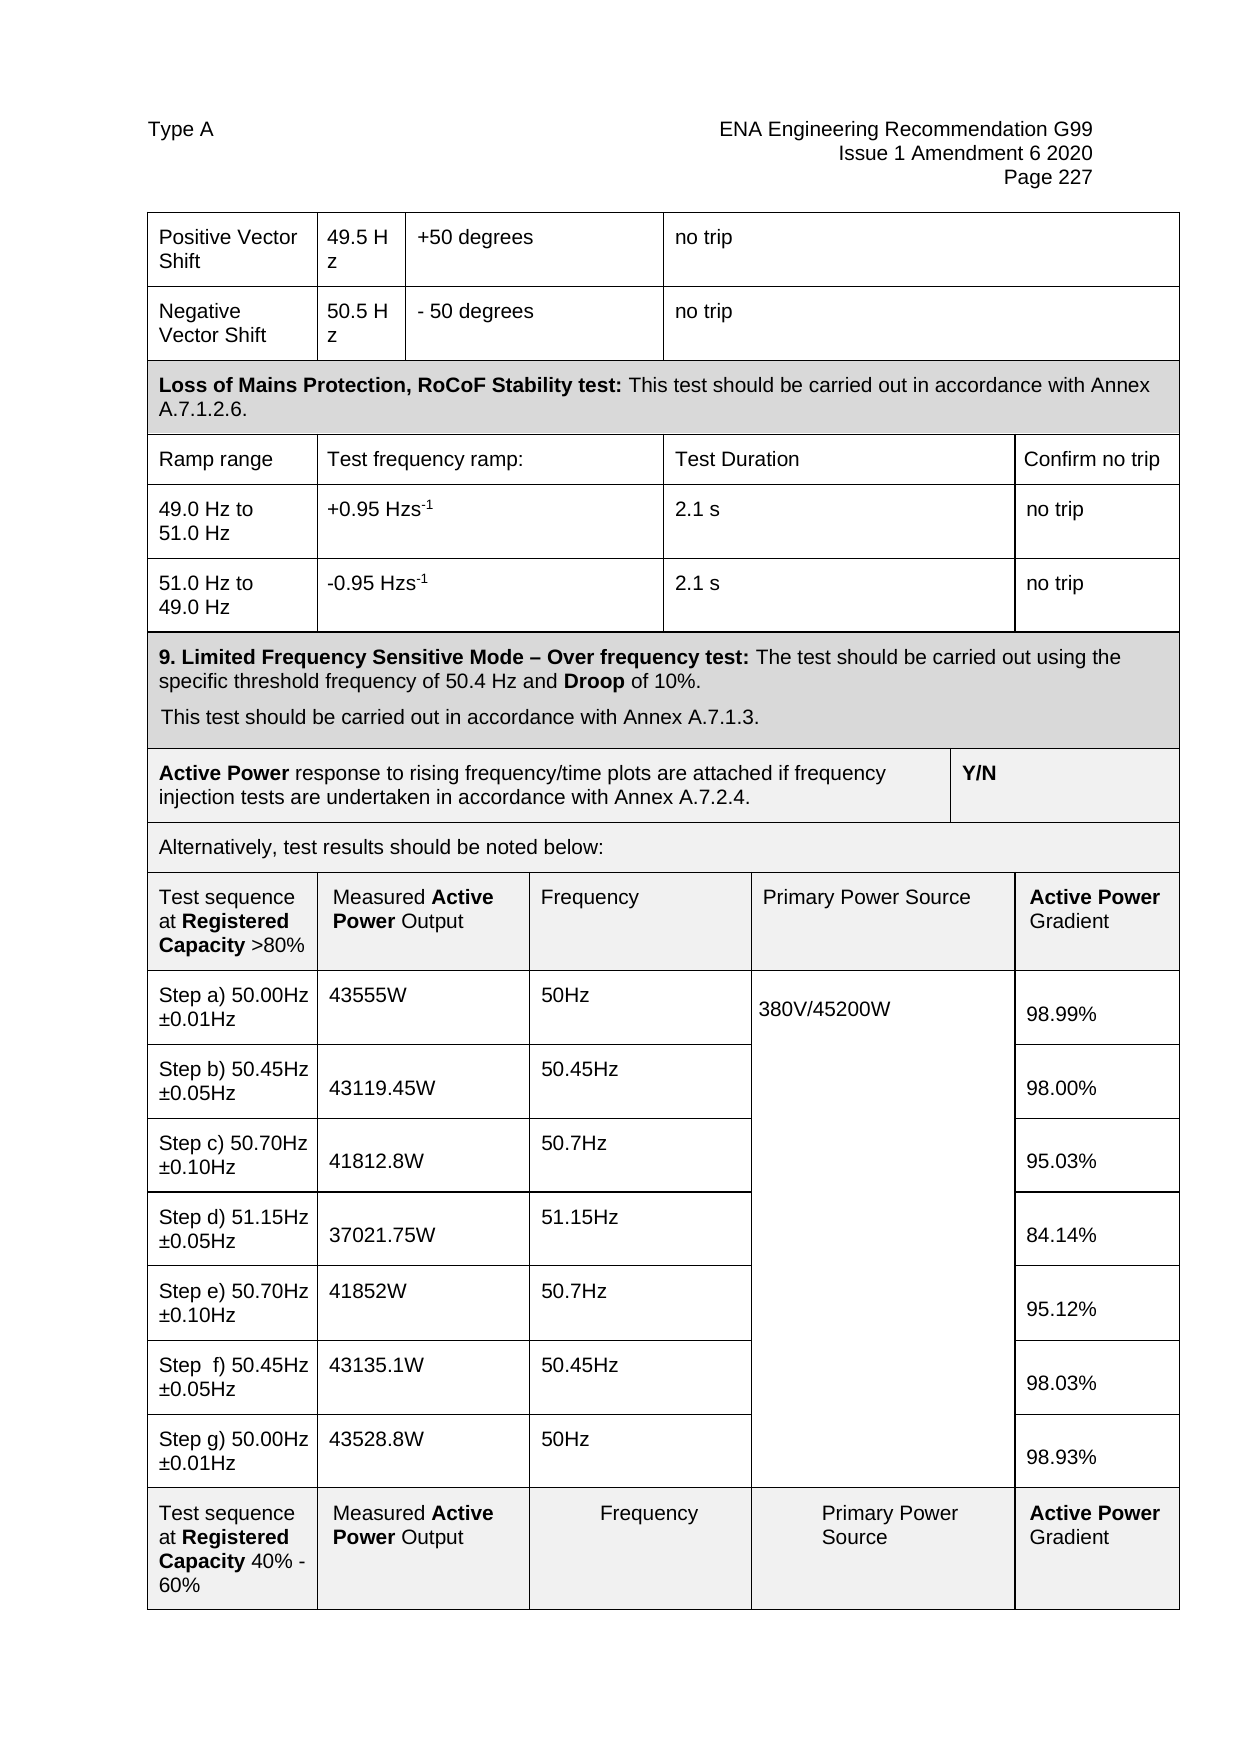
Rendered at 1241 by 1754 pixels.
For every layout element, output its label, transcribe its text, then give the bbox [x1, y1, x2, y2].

table_cell Ramp range [148, 435, 317, 483]
table_cell 9. Limited Frequency Sensitive Mode – Over frequency test: The test should be carried out using the specific threshold frequency of 50.4 Hz and Droop of 10%. This test should be carried out in accordance with Annex A.7.1.3. [148, 633, 1179, 748]
table_header 49.5 H z [318, 213, 405, 286]
table_cell 98.93% [1016, 1415, 1179, 1487]
table_cell 95.03% [1016, 1119, 1179, 1191]
table_cell no trip [1016, 559, 1179, 631]
table_cell 41852W [318, 1266, 529, 1339]
table_cell 50.7Hz [530, 1119, 751, 1191]
table_cell Measured Active Power Output [318, 1488, 529, 1609]
table_cell 2.1 s [664, 559, 1014, 631]
table_cell 51.15Hz [530, 1193, 751, 1265]
table_cell Active Power Gradient [1016, 1488, 1179, 1609]
table_cell Test Duration [664, 435, 1014, 483]
table_header no trip [664, 213, 1179, 286]
table_cell 98.03% [1016, 1341, 1179, 1413]
table_cell 43119.45W [318, 1045, 529, 1117]
table_cell 41812.8W [318, 1119, 529, 1191]
table_cell 380V/45200W [752, 971, 1014, 1487]
table_cell Step a) 50.00Hz ±0.01Hz [148, 971, 317, 1044]
table_cell 50.45Hz [530, 1341, 751, 1413]
table_cell +0.95 Hzs-1 [318, 485, 663, 558]
table_cell 2.1 s [664, 485, 1014, 558]
table_cell 50.5 H z [318, 287, 405, 359]
table_cell Step f) 50.45Hz ±0.05Hz [148, 1341, 317, 1413]
table_cell Step e) 50.70Hz ±0.10Hz [148, 1266, 317, 1339]
table_cell Test sequence at Registered Capacity 40% - 60% [148, 1488, 317, 1609]
table_cell Loss of Mains Protection, RoCoF Stability test: This test should be carried out in accordance with Annex A.7.1.2.6. [148, 361, 1179, 433]
table_cell Primary Power Source [752, 1488, 1014, 1609]
table_cell 43528.8W [318, 1415, 529, 1487]
table_cell Measured Active Power Output [318, 873, 529, 970]
table_cell Active Power response to rising frequency/time plots are attached if frequency injection tests are undertaken in accordance with Annex A.7.2.4. [148, 749, 950, 822]
table_cell 98.00% [1016, 1045, 1179, 1117]
table_cell 95.12% [1016, 1266, 1179, 1339]
table_cell 43555W [318, 971, 529, 1044]
table_cell 50.45Hz [530, 1045, 751, 1117]
table_cell 84.14% [1016, 1193, 1179, 1265]
table_cell 37021.75W [318, 1193, 529, 1265]
table_cell - 50 degrees [406, 287, 663, 359]
table_cell Primary Power Source [752, 873, 1014, 970]
table_cell Step g) 50.00Hz ±0.01Hz [148, 1415, 317, 1487]
table_cell 50Hz [530, 1415, 751, 1487]
table_cell Y/N [951, 749, 1179, 822]
table_cell no trip [664, 287, 1179, 359]
table_cell 43135.1W [318, 1341, 529, 1413]
table_cell Active Power Gradient [1016, 873, 1179, 970]
table_cell -0.95 Hzs-1 [318, 559, 663, 631]
table_cell Frequency [530, 1488, 751, 1609]
table_cell 51.0 Hz to 49.0 Hz [148, 559, 317, 631]
table_cell Confirm no trip [1016, 435, 1179, 483]
table_cell Step d) 51.15Hz ±0.05Hz [148, 1193, 317, 1265]
table_cell Step b) 50.45Hz ±0.05Hz [148, 1045, 317, 1117]
table_cell no trip [1016, 485, 1179, 558]
table_cell 98.99% [1016, 971, 1179, 1044]
table_cell Frequency [530, 873, 751, 970]
table_header Positive Vector Shift [148, 213, 317, 286]
table_cell 50Hz [530, 971, 751, 1044]
table_cell Test sequence at Registered Capacity >80% [148, 873, 317, 970]
table_header +50 degrees [406, 213, 663, 286]
table_cell Test frequency ramp: [318, 435, 663, 483]
table_cell 49.0 Hz to 51.0 Hz [148, 485, 317, 558]
table_cell Step c) 50.70Hz ±0.10Hz [148, 1119, 317, 1191]
table_cell 50.7Hz [530, 1266, 751, 1339]
table_cell Alternatively, test results should be noted below: [148, 823, 1179, 872]
table_cell Negative Vector Shift [148, 287, 317, 359]
